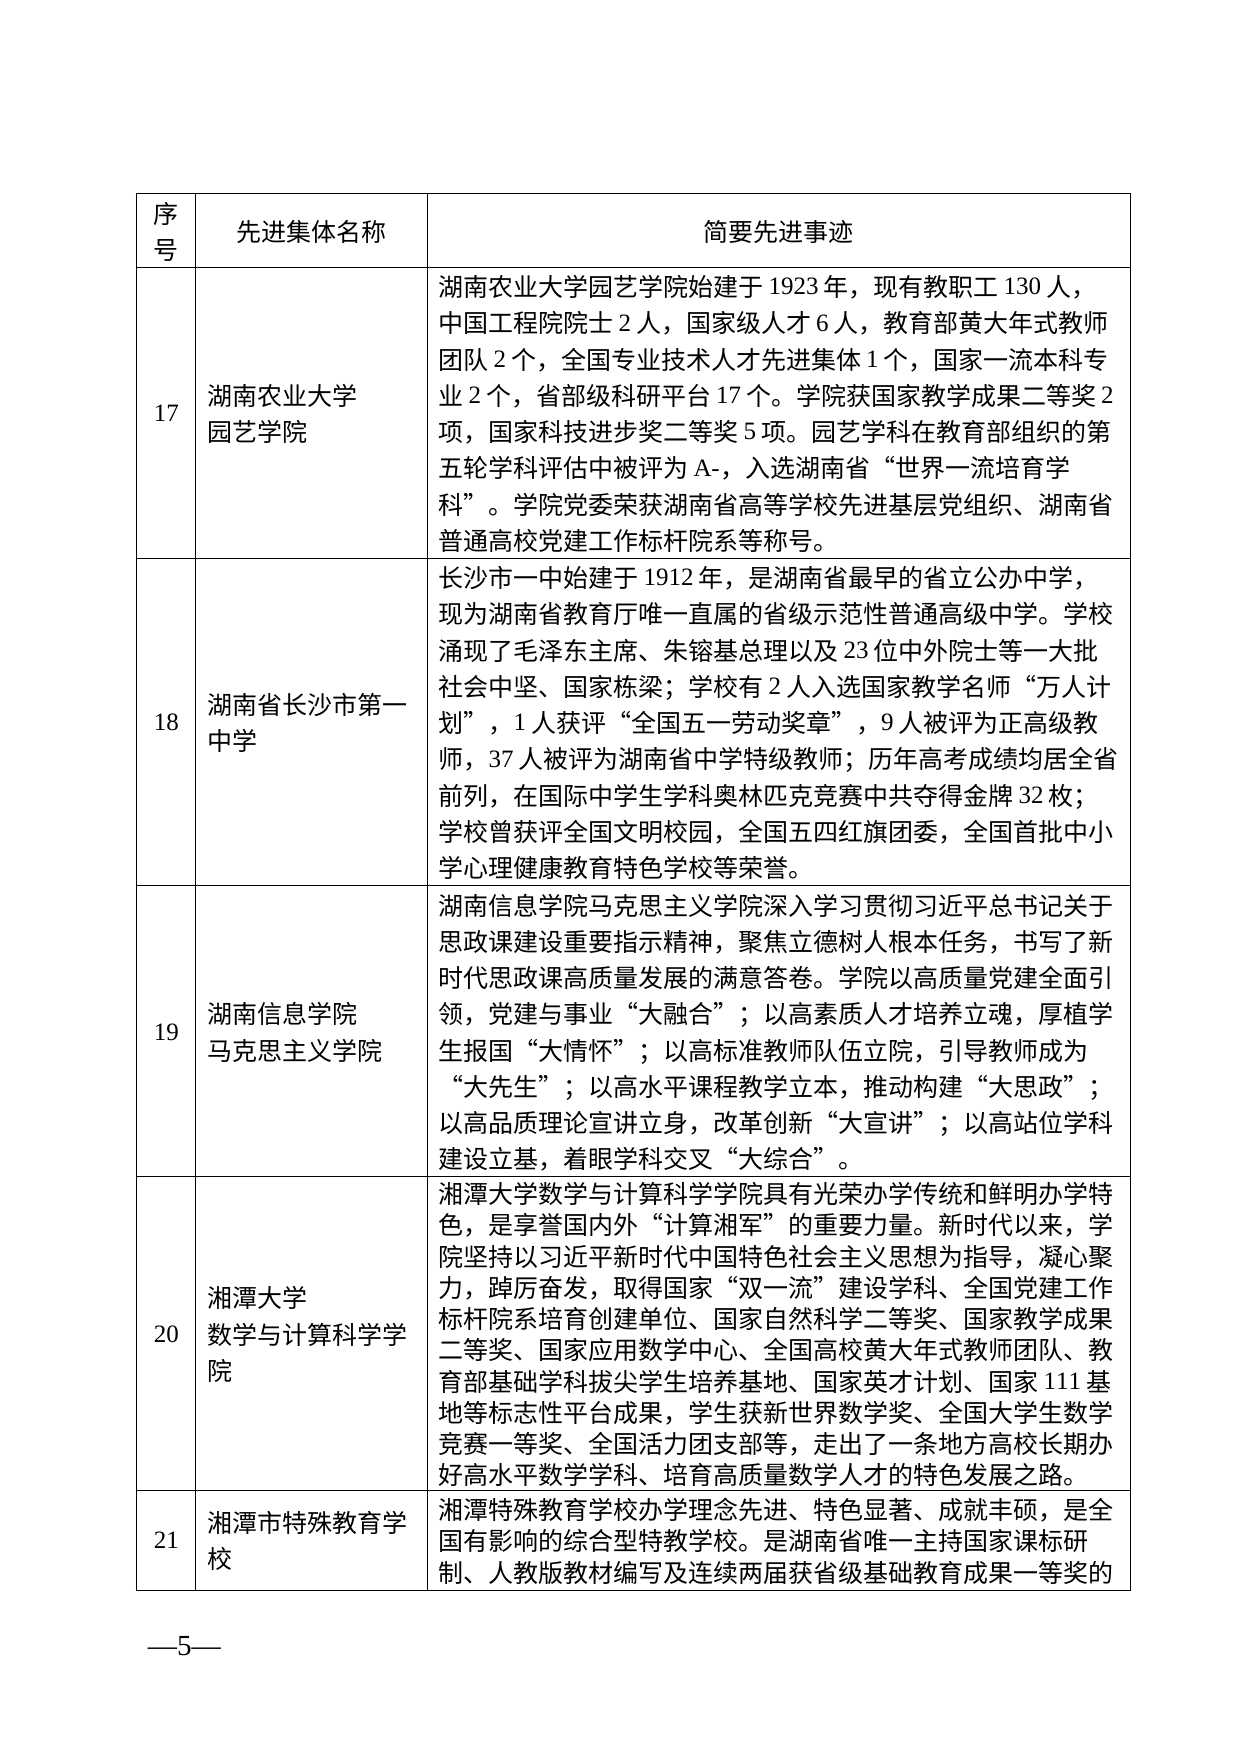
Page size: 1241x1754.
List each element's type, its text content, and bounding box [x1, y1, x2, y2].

table_cell 湖南信息学院 马克思主义学院 [196, 886, 427, 1176]
table_cell 21 [137, 1491, 195, 1589]
table_cell 湘潭大学 数学与计算科学学院 [196, 1177, 427, 1489]
table_cell 湖南信息学院马克思主义学院深入学习贯彻习近平总书记关于思政课建设重要指示精神，聚焦立德树人根本任务，书写了新时代思政课高质量发展的满意答卷。学院以高质量党建全面引领，党建与事业“大融合”；以高素质人才培养立魂，厚植学生报国“大情怀”；以高标准教师队伍立院，引导教师成为“大先生”；以高水平课程教学立本，推动构建“大思政”；以高品质理论宣讲立身，改革创新“大宣讲”；以高站位学科建设立基，着眼学科交叉“大综合”。 [428, 886, 1130, 1176]
table_cell 长沙市一中始建于1912年，是湖南省最早的省立公办中学，现为湖南省教育厅唯一直属的省级示范性普通高级中学。学校涌现了毛泽东主席、朱镕基总理以及23位中外院士等一大批社会中坚、国家栋梁；学校有2人入选国家教学名师“万人计划”，1人获评“全国五一劳动奖章”，9人被评为正高级教师，37人被评为湖南省中学特级教师；历年高考成绩均居全省前列，在国际中学生学科奥林匹克竞赛中共夺得金牌32枚；学校曾获评全国文明校园，全国五四红旗团委，全国首批中小学心理健康教育特色学校等荣誉。 [428, 559, 1130, 885]
table_cell 湖南农业大学园艺学院始建于1923年，现有教职工130人，中国工程院院士2人，国家级人才6人，教育部黄大年式教师团队2个，全国专业技术人才先进集体1个，国家一流本科专业2个，省部级科研平台17个。学院获国家教学成果二等奖2项，国家科技进步奖二等奖5项。园艺学科在教育部组织的第五轮学科评估中被评为A-，入选湖南省“世界一流培育学科”。学院党委荣获湖南省高等学校先进基层党组织、湖南省普通高校党建工作标杆院系等称号。 [428, 268, 1130, 558]
table_cell 18 [137, 559, 195, 885]
table_header 先进集体名称 [196, 194, 427, 267]
table_cell 湘潭市特殊教育学校 [196, 1491, 427, 1589]
table_cell 湘潭大学数学与计算科学学院具有光荣办学传统和鲜明办学特色，是享誉国内外“计算湘军”的重要力量。新时代以来，学院坚持以习近平新时代中国特色社会主义思想为指导，凝心聚力，踔厉奋发，取得国家“双一流”建设学科、全国党建工作标杆院系培育创建单位、国家自然科学二等奖、国家教学成果二等奖、国家应用数学中心、全国高校黄大年式教师团队、教育部基础学科拔尖学生培养基地、国家英才计划、国家111基地等标志性平台成果，学生获新世界数学奖、全国大学生数学竞赛一等奖、全国活力团支部等，走出了一条地方高校长期办好高水平数学学科、培育高质量数学人才的特色发展之路。 [428, 1177, 1130, 1489]
table_header 简要先进事迹 [428, 194, 1130, 267]
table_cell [428, 1491, 1130, 1589]
table_header 序号 [137, 194, 195, 267]
table_cell 19 [137, 886, 195, 1176]
table_cell 20 [137, 1177, 195, 1489]
table_cell 湖南省长沙市第一中学 [196, 559, 427, 885]
table_cell 17 [137, 268, 195, 558]
table_cell 湖南农业大学 园艺学院 [196, 268, 427, 558]
